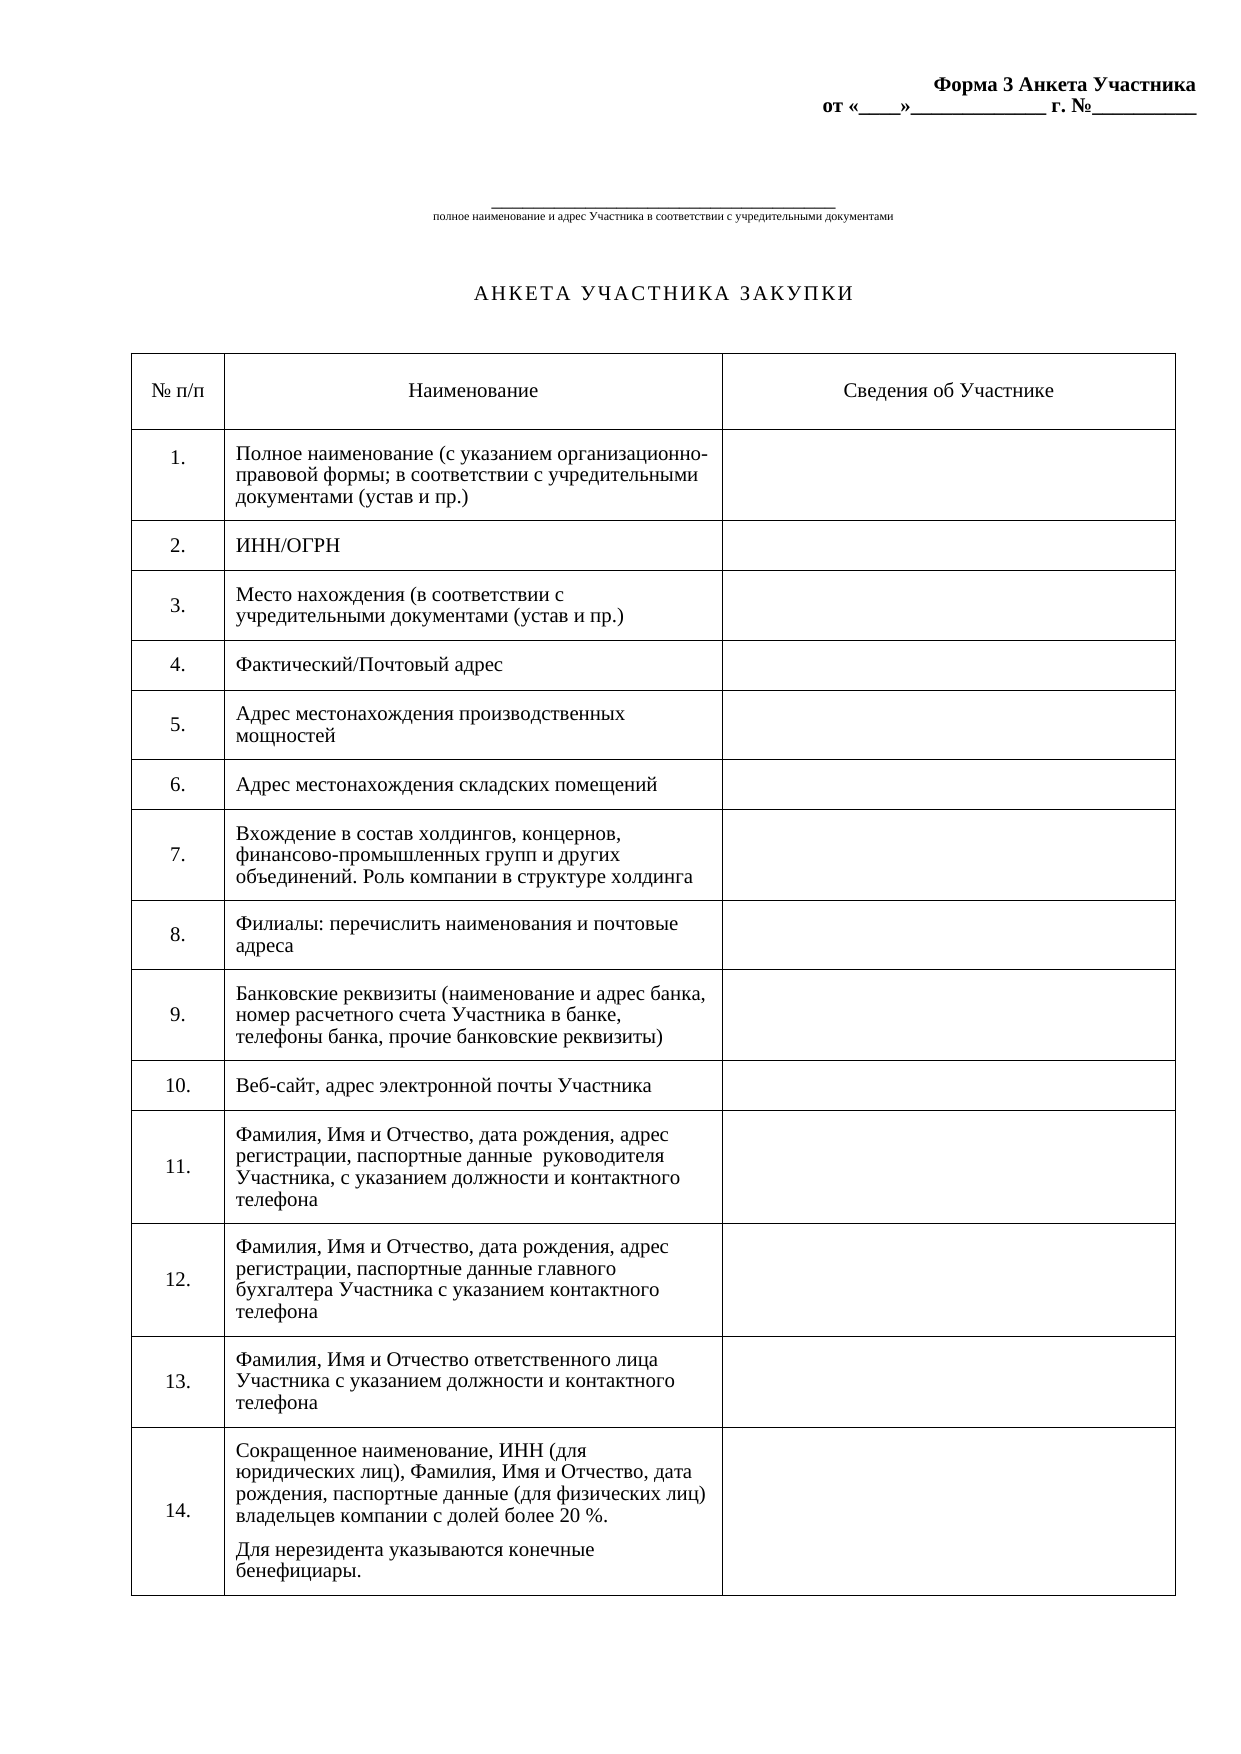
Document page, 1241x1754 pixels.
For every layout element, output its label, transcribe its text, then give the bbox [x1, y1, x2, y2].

table_cell [723, 1337, 1175, 1427]
table_cell Веб-сайт, адрес электронной почты Участника [225, 1061, 722, 1110]
table_cell 12. [132, 1224, 224, 1336]
table_cell [723, 760, 1175, 809]
table_cell 1. [132, 430, 224, 520]
table_header Сведения об Участнике [723, 354, 1175, 429]
table_cell Фамилия, Имя и Отчество ответственного лица Участника с указанием должности и контактного телефона [225, 1337, 722, 1427]
table_cell 9. [132, 970, 224, 1060]
table_cell Фамилия, Имя и Отчество, дата рождения, адрес регистрации, паспортные данные руководителя Участника, с указанием должности и контактного телефона [225, 1111, 722, 1223]
table_cell 10. [132, 1061, 224, 1110]
text полное наименование и адрес Участника в соответствии с учредительными документами [131, 211, 1196, 232]
table_cell [723, 1224, 1175, 1336]
table_header № п/п [132, 354, 224, 429]
table_cell 8. [132, 901, 224, 969]
table_cell Фактический/Почтовый адрес [225, 641, 722, 690]
table_cell [723, 1428, 1175, 1595]
table_cell Адрес местонахождения складских помещений [225, 760, 722, 809]
text Форма 3 Анкета Участника от «____»_____________ г. №__________ [131, 74, 1196, 117]
table_cell [723, 970, 1175, 1060]
table_cell Место нахождения (в соответствии с учредительными документами (устав и пр.) [225, 571, 722, 640]
table_cell [723, 1061, 1175, 1110]
table_cell 11. [132, 1111, 224, 1223]
table_cell [723, 430, 1175, 520]
table_header Наименование [225, 354, 722, 429]
table_cell 4. [132, 641, 224, 690]
table_cell ИНН/ОГРН [225, 521, 722, 570]
table_cell 6. [132, 760, 224, 809]
table_cell Адрес местонахождения производственных мощностей [225, 691, 722, 759]
table_cell Филиалы: перечислить наименования и почтовые адреса [225, 901, 722, 969]
table_cell [723, 641, 1175, 690]
table_cell 5. [132, 691, 224, 759]
table_cell 14. [132, 1428, 224, 1595]
table_cell Полное наименование (с указанием организационно-правовой формы; в соответствии с учредительными документами (устав и пр.) [225, 430, 722, 520]
table_cell Фамилия, Имя и Отчество, дата рождения, адрес регистрации, паспортные данные главного бухгалтера Участника с указанием контактного телефона [225, 1224, 722, 1336]
table_cell 3. [132, 571, 224, 640]
table_cell Вхождение в состав холдингов, концернов, финансово-промышленных групп и других объединений. Роль компании в структуре холдинга [225, 810, 722, 900]
table_cell 13. [132, 1337, 224, 1427]
table_cell [723, 810, 1175, 900]
table_cell 7. [132, 810, 224, 900]
table_cell Сокращенное наименование, ИНН (для юридических лиц), Фамилия, Имя и Отчество, дата рождения, паспортные данные (для физических лиц) владельцев компании с долей более 20 %. Для нерезидента указываются конечные бенефициары. [225, 1428, 722, 1595]
table_cell 2. [132, 521, 224, 570]
table_cell [723, 1111, 1175, 1223]
text _________________________________ [131, 189, 1196, 211]
table_cell Банковские реквизиты (наименование и адрес банка, номер расчетного счета Участника в банке, телефоны банка, прочие банковские реквизиты) [225, 970, 722, 1060]
table_cell [723, 901, 1175, 969]
table_cell [723, 571, 1175, 640]
table_cell [723, 521, 1175, 570]
table_cell [723, 691, 1175, 759]
text анкета участника закупки [131, 281, 1196, 304]
